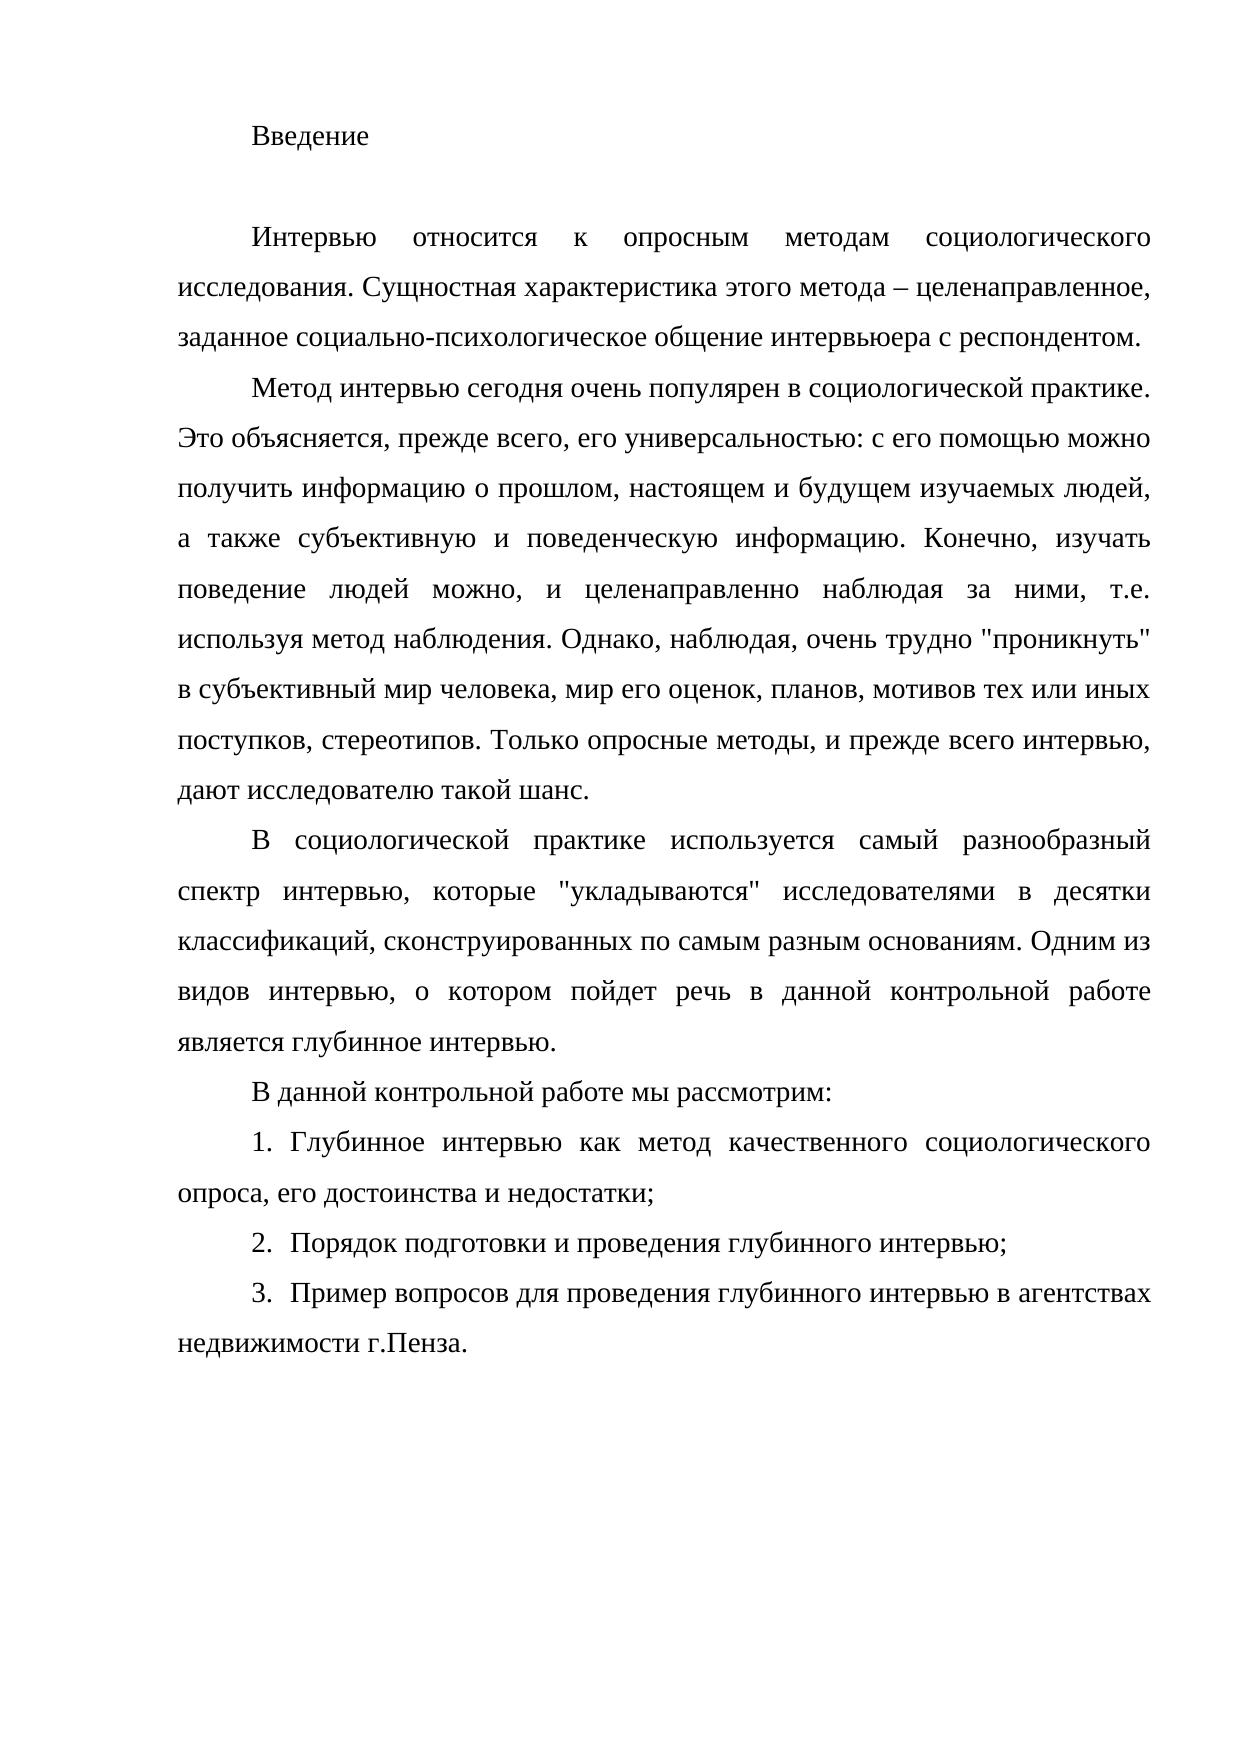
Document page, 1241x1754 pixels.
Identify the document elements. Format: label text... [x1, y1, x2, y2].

list Пример вопросов для проведения глубинного интервью в агентствах недвижимости г.Пенза. [177, 1275, 1152, 1359]
text Введение [177, 118, 1152, 152]
text Метод интервью сегодня очень популярен в социологической практике. Это объясняется, прежде всего, его универсальностью: с его помощью можно получить информацию о прошлом, настоящем и будущем изучаемых людей, а также субъективную и поведенческую информацию. Конечно, изучать поведение людей можно, и целенаправленно наблюдая за ними, т.е. используя метод наблюдения. Однако, наблюдая, очень трудно "проникнуть" в субъективный мир человека, мир его оценок, планов, мотивов тех или иных поступков, стереотипов. Только опросные методы, и прежде всего интервью, дают исследователю такой шанс. [177, 370, 1152, 806]
text В социологической практике используется самый разнообразный спектр интервью, которые "укладываются" исследователями в десятки классификаций, сконструированных по самым разным основаниям. Одним из видов интервью, о котором пойдет речь в данной контрольной работе является глубинное интервью. [177, 822, 1152, 1057]
text Интервью относится к опросным методам социологического исследования. Сущностная характеристика этого метода – целенаправленное, заданное социально-психологическое общение интервьюера с респондентом. [177, 219, 1152, 353]
list Глубинное интервью как метод качественного социологического опроса, его достоинства и недостатки; [177, 1124, 1152, 1208]
list Порядок подготовки и проведения глубинного интервью; [177, 1225, 1152, 1258]
text В данной контрольной работе мы рассмотрим: [177, 1074, 1152, 1108]
